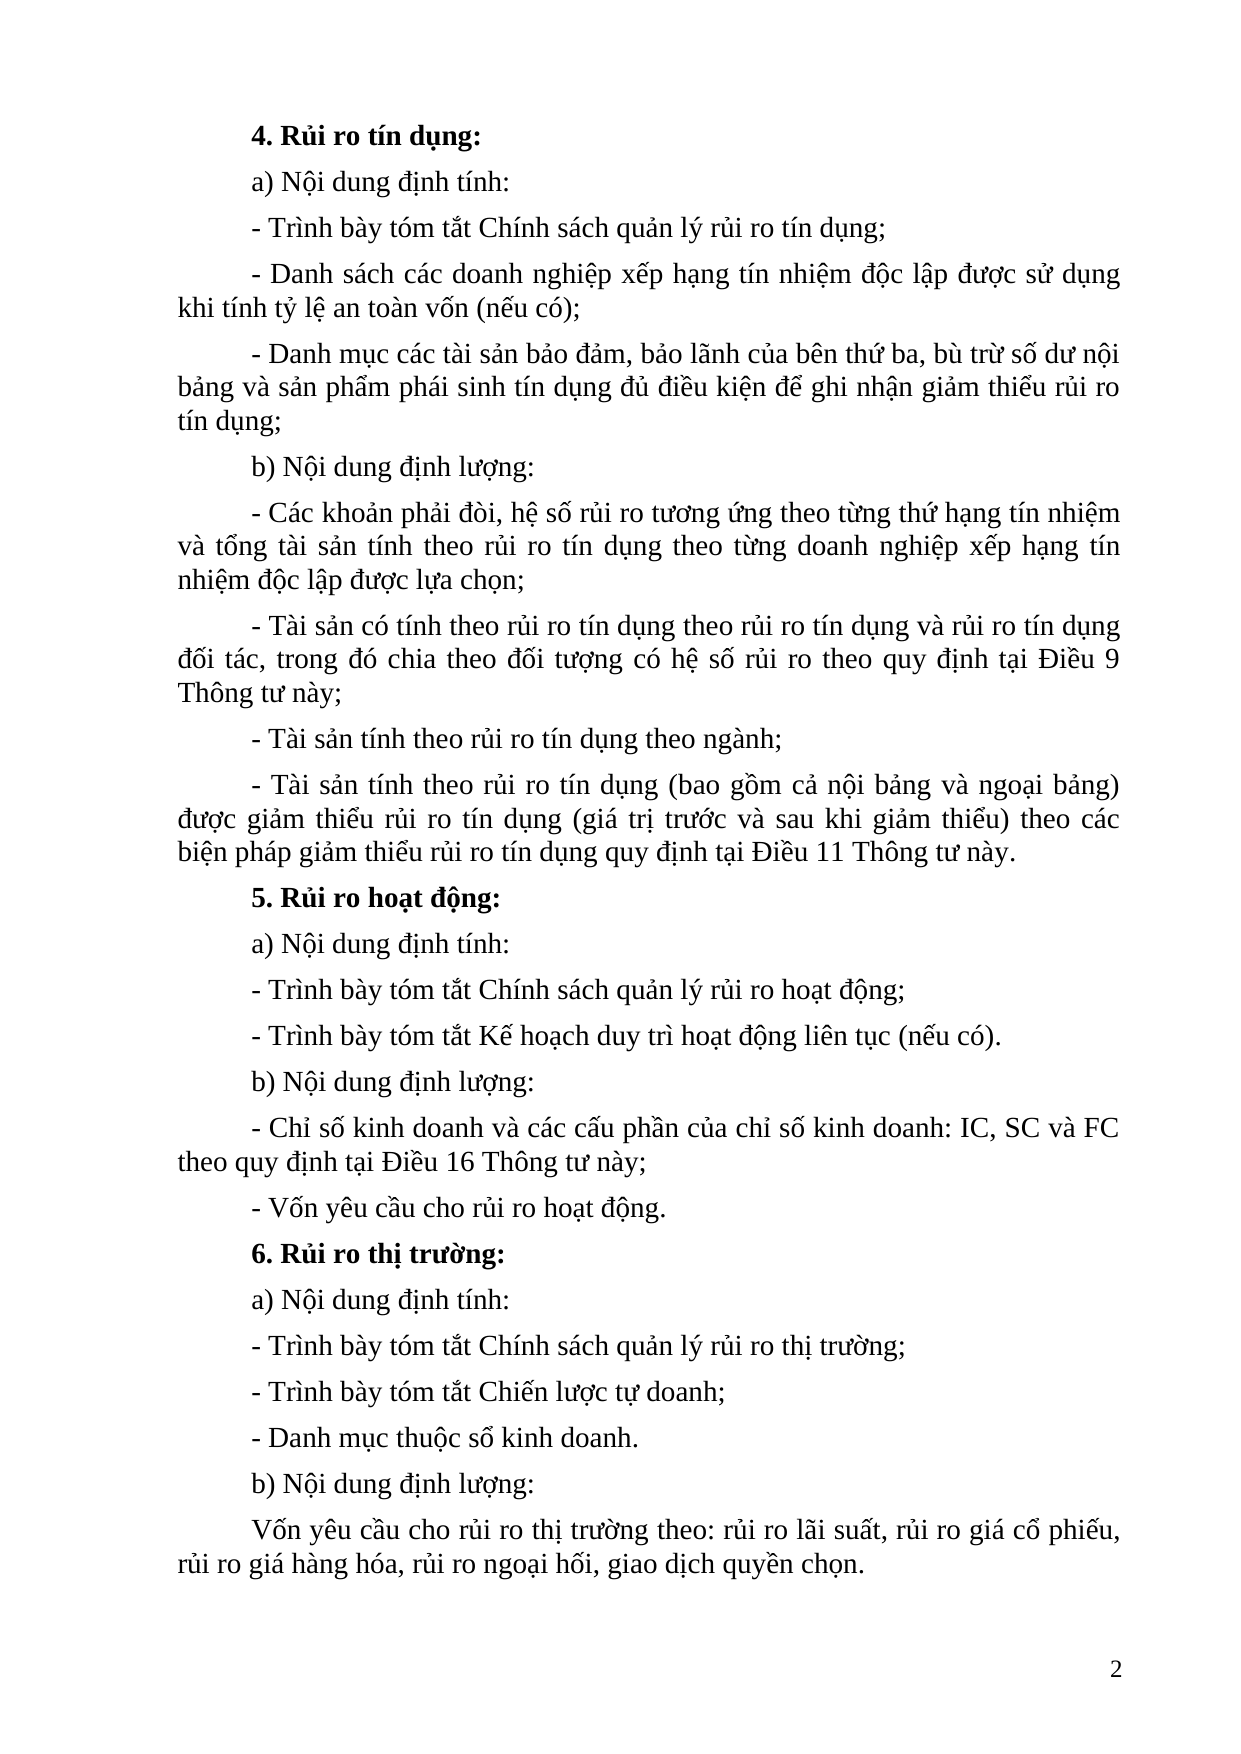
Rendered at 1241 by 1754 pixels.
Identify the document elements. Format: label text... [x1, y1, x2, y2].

text - Trình bày tóm tắt Chính sách quản lý rủi ro tín dụng; [177, 210, 1122, 244]
text 6. Rủi ro thị trường: [177, 1236, 1122, 1270]
text - Vốn yêu cầu cho rủi ro hoạt động. [177, 1190, 1122, 1224]
text - Danh sách các doanh nghiệp xếp hạng tín nhiệm độc lập được sử dụng khi tính tỷ lệ an toàn vốn (nếu có); [177, 256, 1122, 323]
text 5. Rủi ro hoạt động: [177, 880, 1122, 914]
text - Chỉ số kinh doanh và các cấu phần của chỉ số kinh doanh: IC, SC và FC theo quy định tại Điều 16 Thông tư này; [177, 1111, 1122, 1178]
text - Trình bày tóm tắt Chiến lược tự doanh; [177, 1374, 1122, 1408]
text - Trình bày tóm tắt Chính sách quản lý rủi ro thị trường; [177, 1328, 1122, 1362]
text a) Nội dung định tính: [177, 1282, 1122, 1316]
text - Danh mục các tài sản bảo đảm, bảo lãnh của bên thứ ba, bù trừ số dư nội bảng và sản phẩm phái sinh tín dụng đủ điều kiện để ghi nhận giảm thiểu rủi ro tín dụng; [177, 336, 1122, 436]
text b) Nội dung định lượng: [177, 1466, 1122, 1500]
text - Tài sản có tính theo rủi ro tín dụng theo rủi ro tín dụng và rủi ro tín dụng đối tác, trong đó chia theo đối tượng có hệ số rủi ro theo quy định tại Điều 9 Thông tư này; [177, 608, 1122, 709]
text - Trình bày tóm tắt Kế hoạch duy trì hoạt động liên tục (nếu có). [177, 1018, 1122, 1052]
text 4. Rủi ro tín dụng: [177, 118, 1122, 152]
text - Tài sản tính theo rủi ro tín dụng (bao gồm cả nội bảng và ngoại bảng) được giảm thiểu rủi ro tín dụng (giá trị trước và sau khi giảm thiểu) theo các biện pháp giảm thiểu rủi ro tín dụng quy định tại Điều 11 Thông tư này. [177, 767, 1122, 868]
text - Tài sản tính theo rủi ro tín dụng theo ngành; [177, 721, 1122, 755]
text b) Nội dung định lượng: [177, 449, 1122, 482]
text - Trình bày tóm tắt Chính sách quản lý rủi ro hoạt động; [177, 972, 1122, 1006]
text - Danh mục thuộc sổ kinh doanh. [177, 1420, 1122, 1454]
text a) Nội dung định tính: [177, 926, 1122, 960]
text Vốn yêu cầu cho rủi ro thị trường theo: rủi ro lãi suất, rủi ro giá cổ phiếu, rủi ro giá hàng hóa, rủi ro ngoại hối, giao dịch quyền chọn. [177, 1512, 1122, 1579]
text - Các khoản phải đòi, hệ số rủi ro tương ứng theo từng thứ hạng tín nhiệm và tổng tài sản tính theo rủi ro tín dụng theo từng doanh nghiệp xếp hạng tín nhiệm độc lập được lựa chọn; [177, 495, 1122, 596]
text b) Nội dung định lượng: [177, 1064, 1122, 1098]
text a) Nội dung định tính: [177, 164, 1122, 198]
